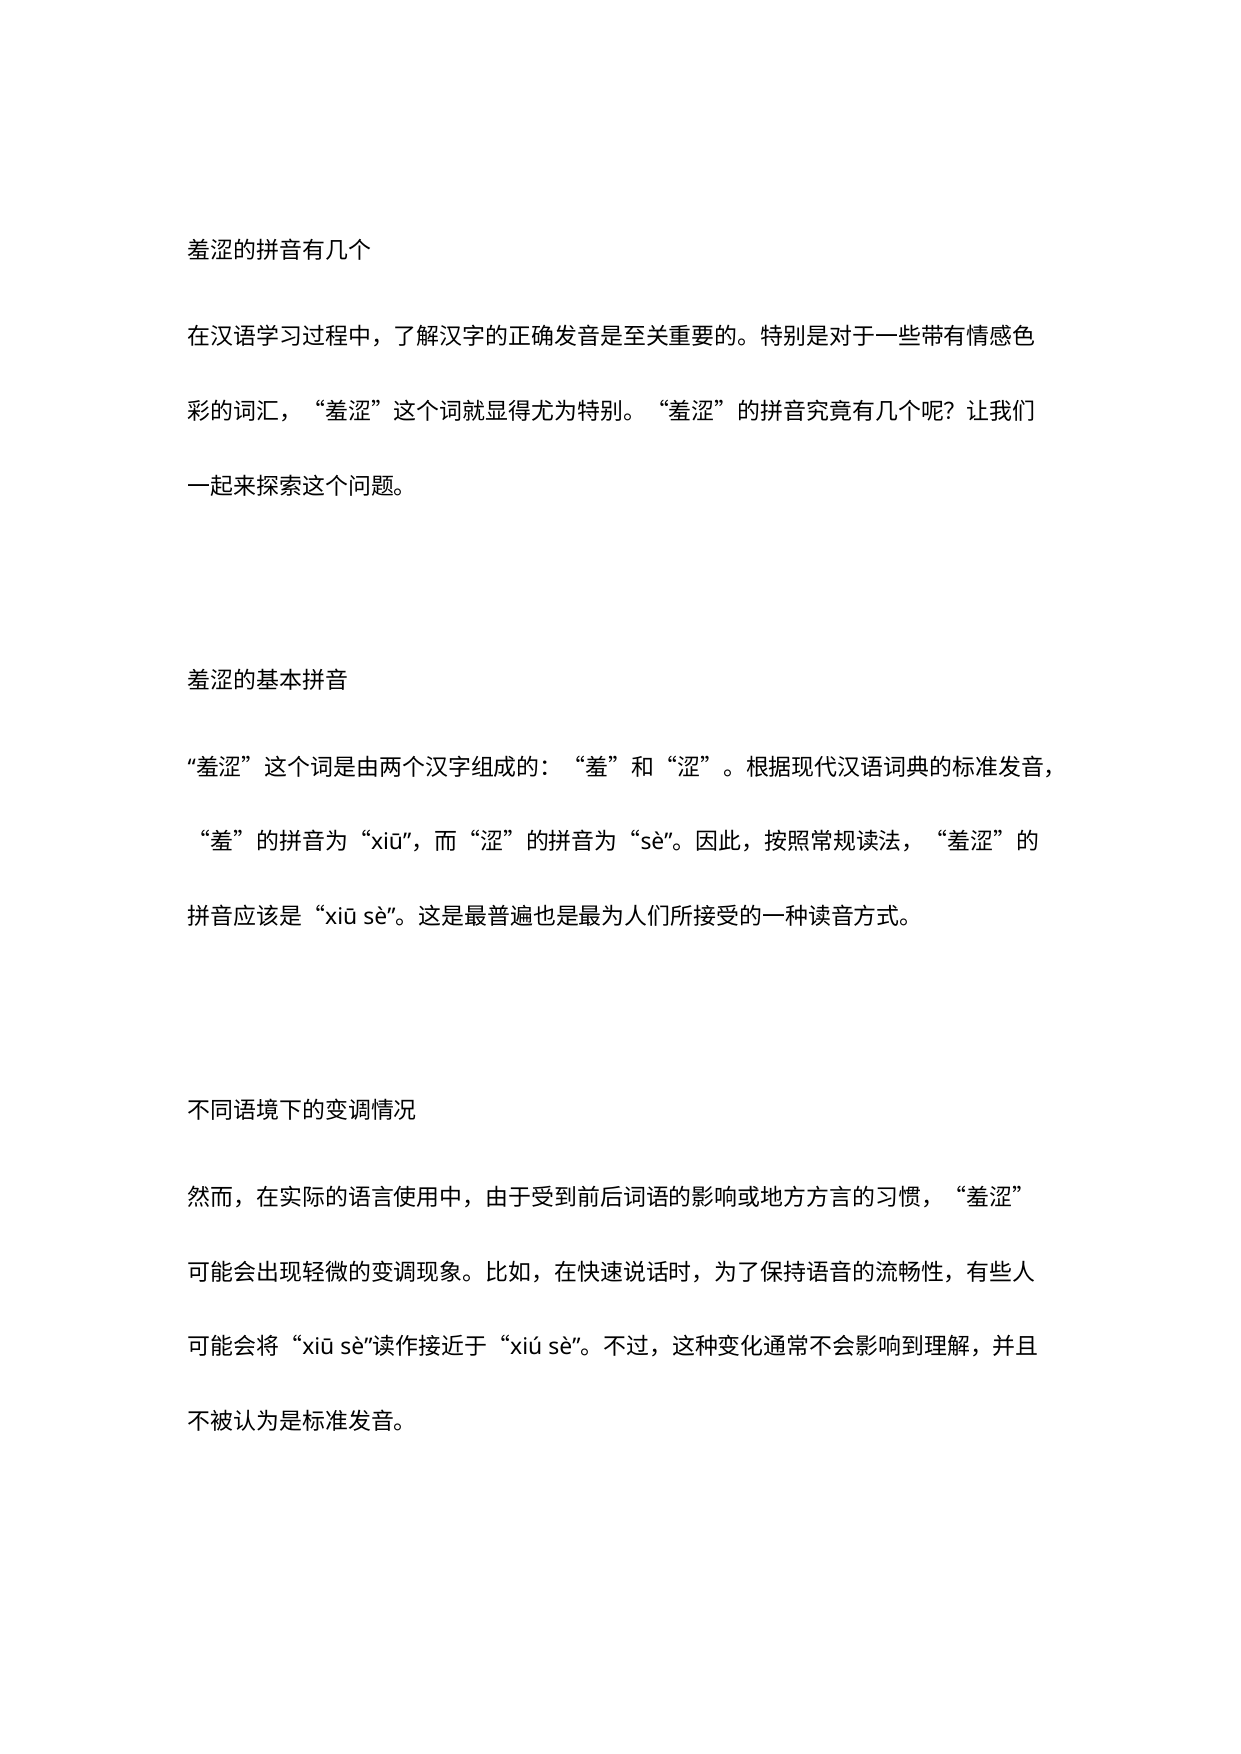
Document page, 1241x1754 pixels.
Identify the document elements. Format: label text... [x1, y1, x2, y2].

text 在汉语学习过程中，了解汉字的正确发音是至关重要的。特别是对于一些带有情感色彩的词汇，“羞涩”这个词就显得尤为特别。“羞涩”的拼音究竟有几个呢？让我们一起来探索这个问题。 [187, 302, 1053, 517]
text 羞涩的基本拼音 [187, 646, 1053, 711]
text 不同语境下的变调情况 [187, 1076, 1053, 1141]
text 羞涩的拼音有几个 [187, 216, 1053, 281]
text “羞涩”这个词是由两个汉字组成的：“羞”和“涩”。根据现代汉语词典的标准发音，“羞”的拼音为“xiū”，而“涩”的拼音为“sè”。因此，按照常规读法，“羞涩”的拼音应该是“xiū sè”。这是最普遍也是最为人们所接受的一种读音方式。 [187, 733, 1053, 947]
text 然而，在实际的语言使用中，由于受到前后词语的影响或地方方言的习惯，“羞涩”可能会出现轻微的变调现象。比如，在快速说话时，为了保持语音的流畅性，有些人可能会将“xiū sè”读作接近于“xiú sè”。不过，这种变化通常不会影响到理解，并且不被认为是标准发音。 [187, 1163, 1053, 1452]
